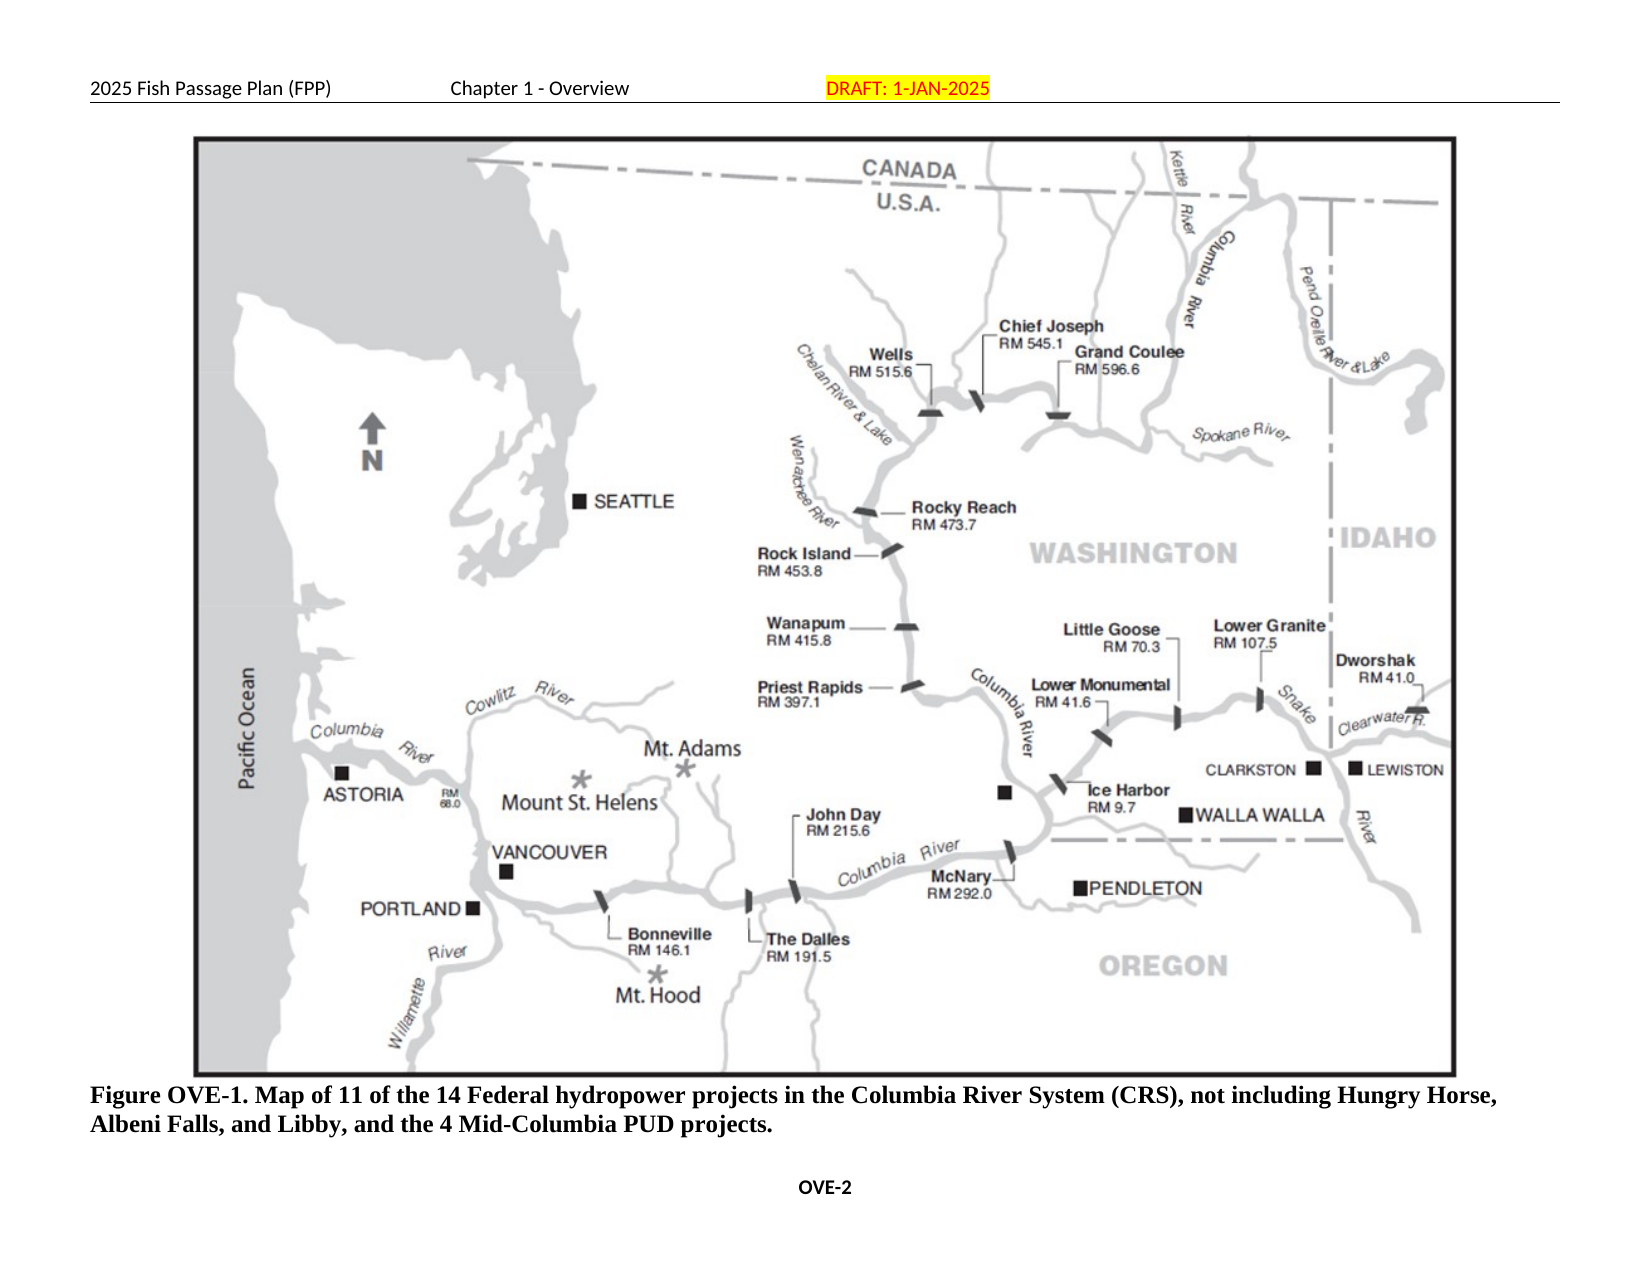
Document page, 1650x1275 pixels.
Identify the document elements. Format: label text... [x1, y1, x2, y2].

picture [191, 134, 1459, 1080]
text Figure OVE-1. Map of 11 of the 14 Federal hydropower projects in the Columbia River System (CRS), not including Hungry Horse, Albeni Falls, and Libby, and the 4 Mid-Columbia PUD projects. [90, 1080, 1560, 1137]
